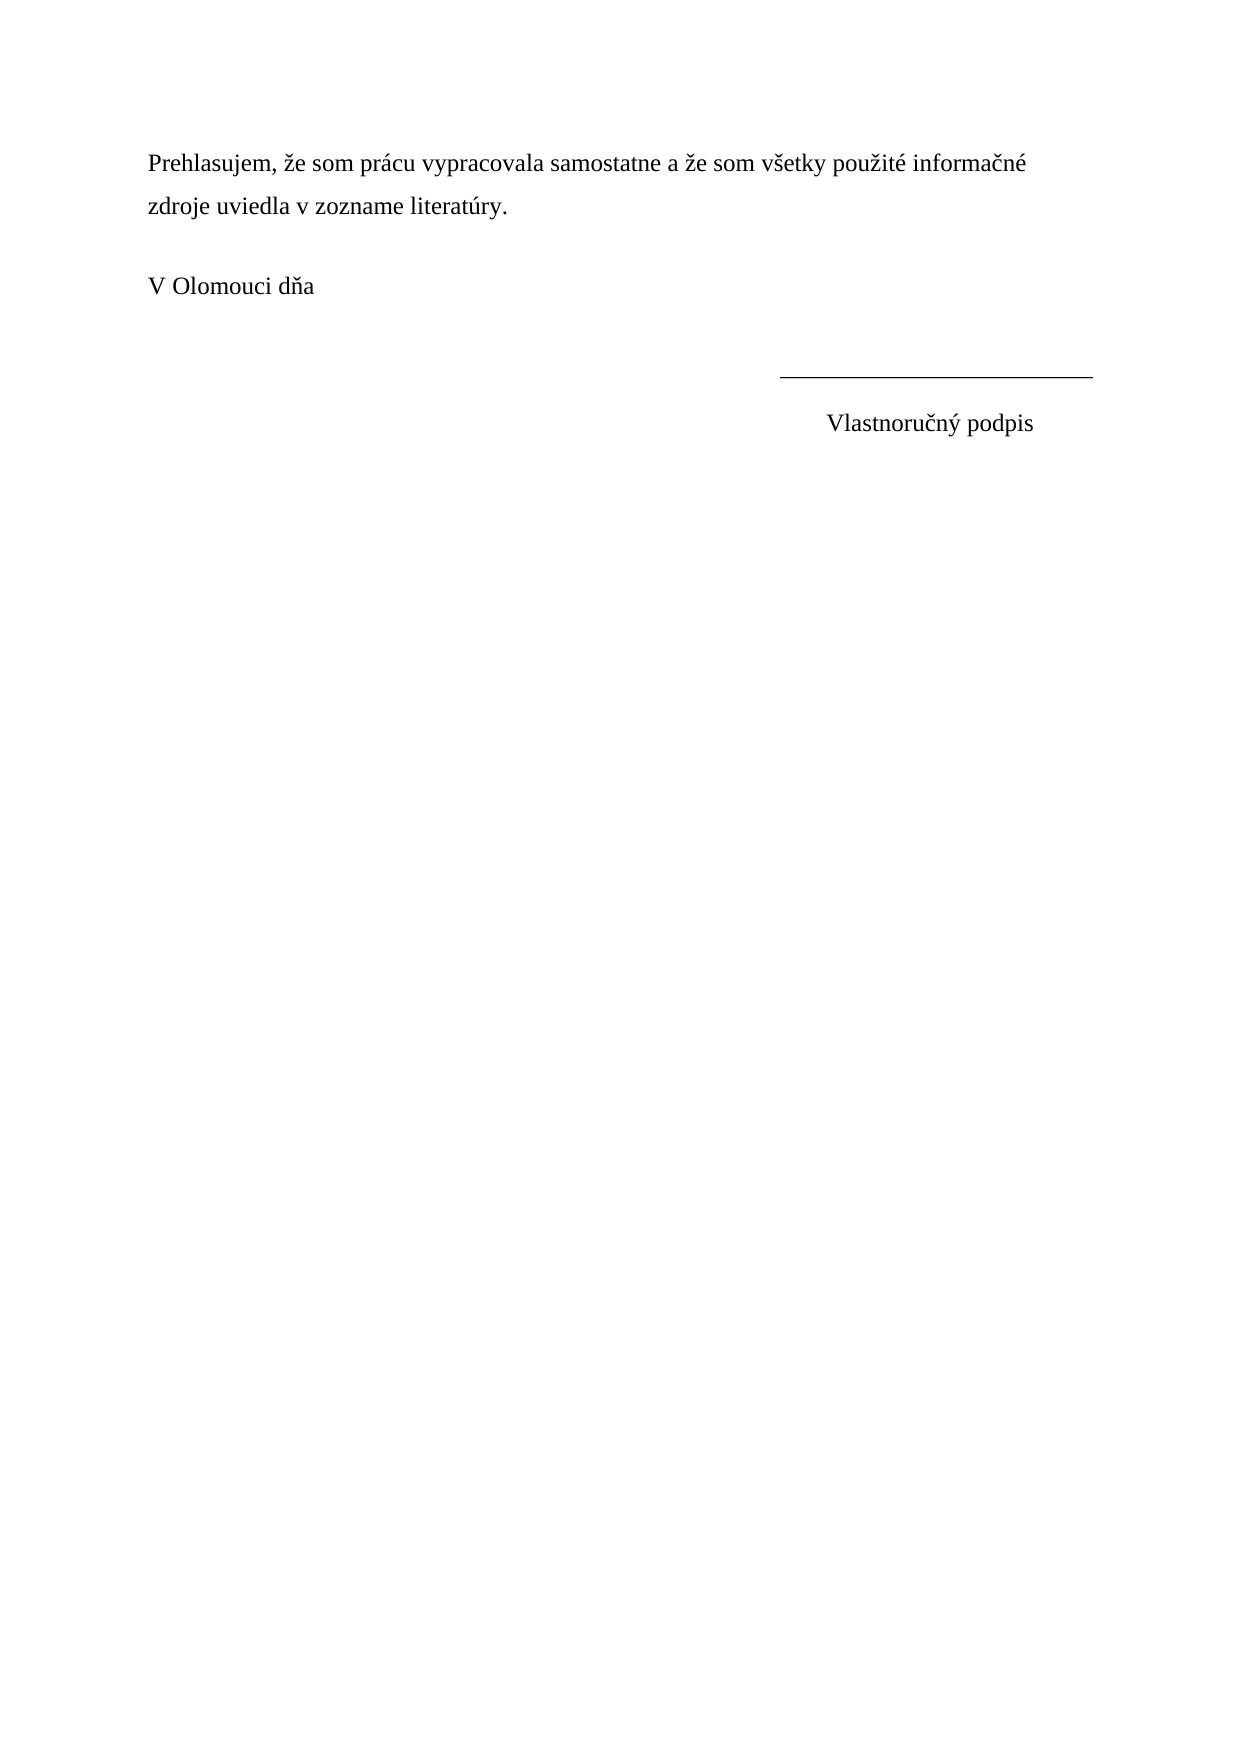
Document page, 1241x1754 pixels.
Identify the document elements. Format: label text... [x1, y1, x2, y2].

text V Olomouci dňa [148, 271, 1092, 300]
text Vlastnoručný podpis [154, 408, 1033, 436]
text _________________________ [148, 352, 1092, 381]
text Prehlasujem, že som prácu vypracovala samostatne a že som všetky použité informačné zdroje uviedla v zozname literatúry. [148, 148, 1092, 219]
